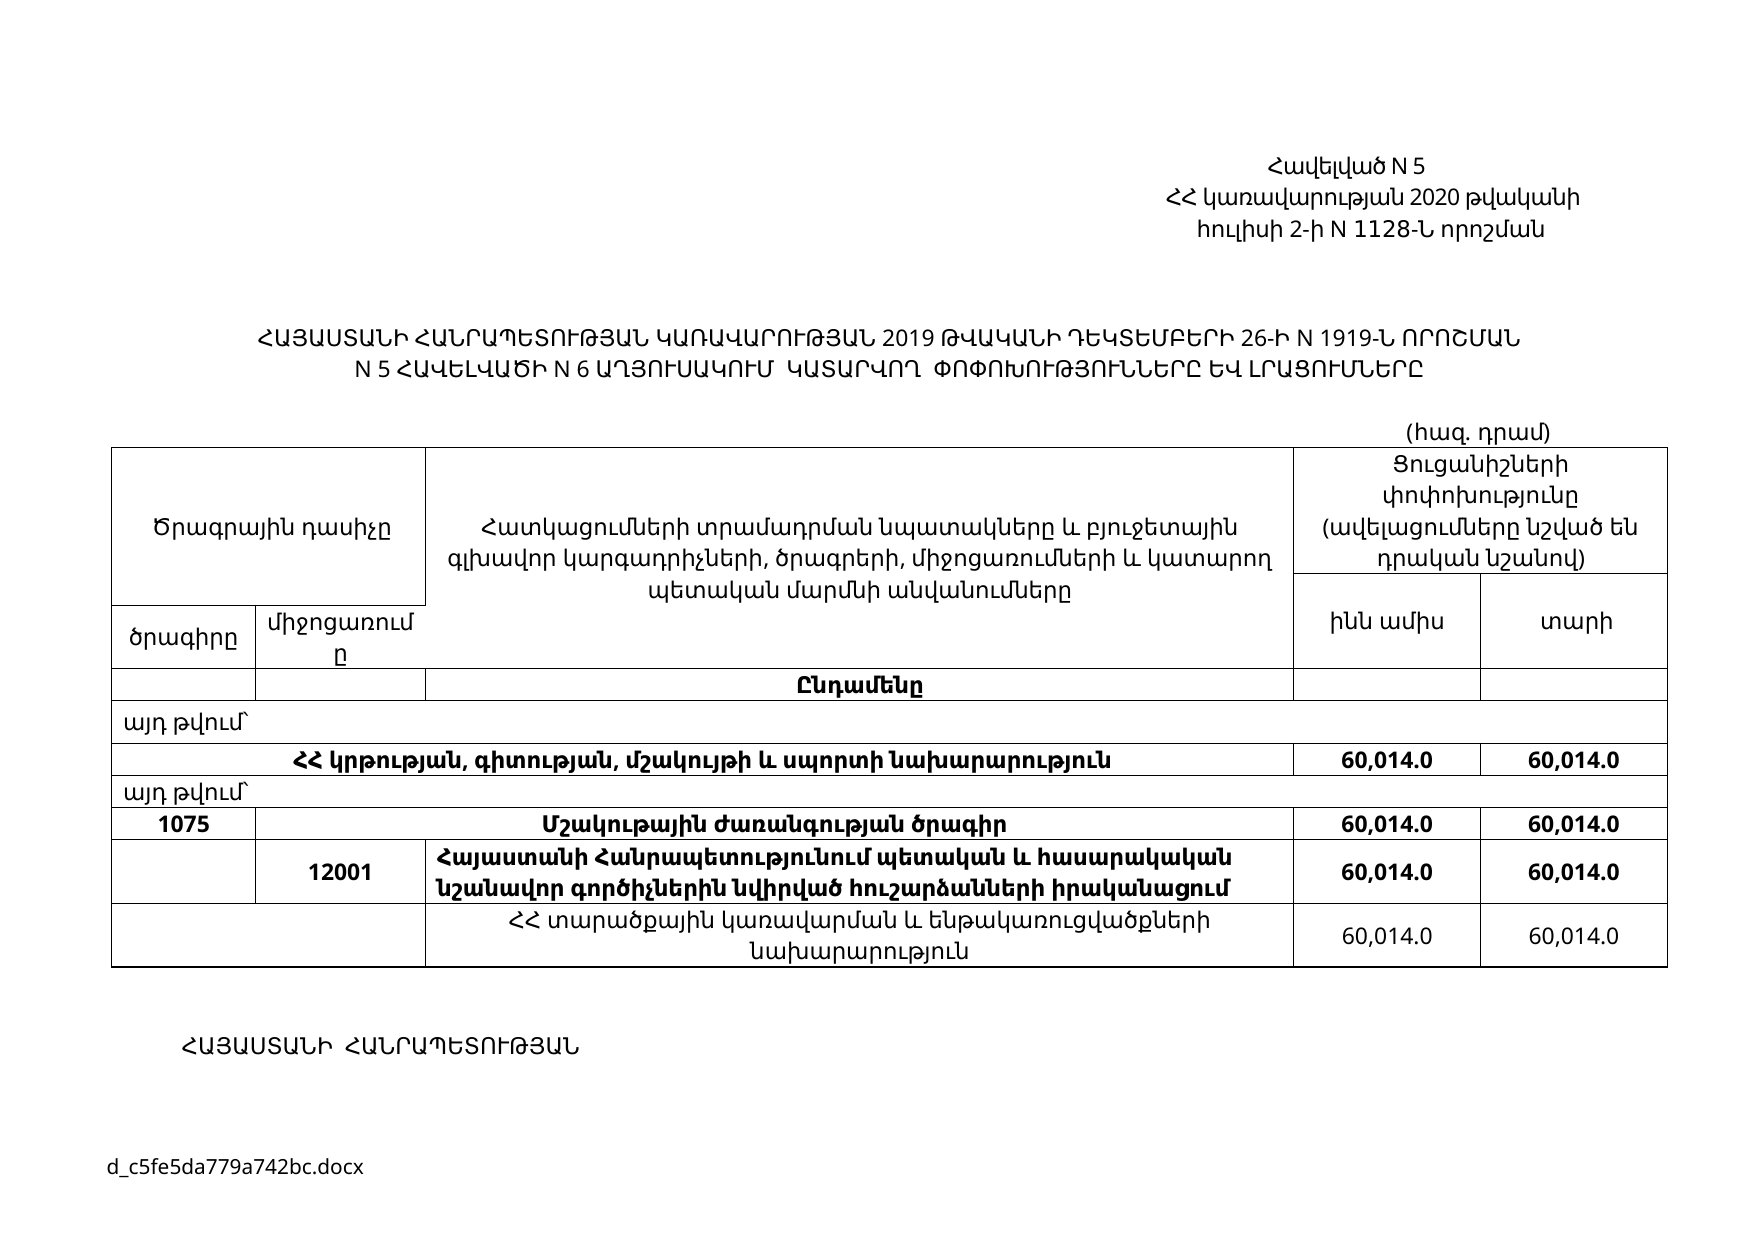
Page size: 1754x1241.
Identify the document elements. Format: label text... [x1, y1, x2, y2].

table_cell [112, 904, 255, 966]
table_header ՀԱՅԱՍՏԱՆԻ ՀԱՆՐԱՊԵՏՈՒԹՅԱՆ ԿԱՌԱՎԱՐՈՒԹՅԱՆ 2019 ԹՎԱԿԱՆԻ ԴԵԿՏԵՄԲԵՐԻ 26-Ի N 1919-Ն ՈՐՈՇՄԱՆ N 5 ՀԱՎԵԼՎԱԾԻ N 6 ԱՂՅՈՒՍԱԿՈՒՄ ԿԱՏԱՐՎՈՂ ՓՈՓՈԽՈՒԹՅՈՒՆՆԵՐԸ ԵՎ ԼՐԱՑՈՒՄՆԵՐԸ (հազ. դրամ) [112, 306, 1667, 447]
table_cell [1294, 669, 1480, 700]
table_cell [112, 669, 255, 700]
table_cell 60,014.0 [1481, 840, 1667, 903]
table_cell 12001 [256, 840, 425, 903]
table_cell ինն ամիս [1294, 574, 1480, 668]
table_cell [1481, 669, 1667, 700]
table_cell ծրագիրը [112, 606, 255, 668]
table_cell 60,014.0 [1294, 904, 1480, 966]
text հուլիսի 2-ի N 1128-Ն որոշման [106, 212, 1604, 244]
table_cell տարի [1481, 574, 1667, 668]
table_cell միջոցառումը [256, 606, 426, 668]
table_cell ՀՀ կրթության, գիտության, մշակույթի և սպորտի նախարարություն [112, 744, 1293, 775]
table_cell Ցուցանիշների փոփոխությունը (ավելացումները նշված են դրական նշանով) [1294, 448, 1667, 573]
table_cell ՀՀ տարածքային կառավարման և ենթակառուցվածքների նախարարություն [426, 904, 1293, 966]
table_cell այդ թվում՝ [112, 701, 1667, 742]
table_cell [255, 904, 425, 966]
table_cell Հատկացումների տրամադրման նպատակները և բյուջետային գլխավոր կարգադրիչների, ծրագրերի, միջոցառումների և կատարող պետական մարմնի անվանումները [426, 448, 1293, 668]
table_cell 60,014.0 [1294, 840, 1480, 903]
table_cell 1075 [112, 808, 255, 839]
table_cell 60,014.0 [1481, 808, 1667, 839]
table_cell 60,014.0 [1294, 808, 1480, 839]
text Հավելված N 5 [1156, 150, 1604, 181]
table_cell [112, 840, 255, 903]
table_cell Ընդամենը [426, 669, 1293, 700]
table_cell 60,014.0 [1481, 904, 1667, 966]
table_cell 60,014.0 [1481, 744, 1667, 775]
text ՀԱՅԱՍՏԱՆԻ ՀԱՆՐԱՊԵՏՈՒԹՅԱՆ [106, 1030, 1604, 1061]
table_cell Ծրագրային դասիչը [112, 448, 425, 604]
table_cell Մշակութային ժառանգության ծրագիր [256, 808, 1293, 839]
table_cell [256, 669, 425, 700]
table_cell Հայաստանի Հանրապետությունում պետական և հասարակական նշանավոր գործիչներին նվիրված հուշարձանների իրականացում [426, 840, 1293, 903]
table_cell 60,014.0 [1294, 744, 1480, 775]
text ՀՀ կառավարության 2020 թվականի [481, 181, 1604, 212]
table_cell այդ թվում՝ [112, 776, 1667, 807]
